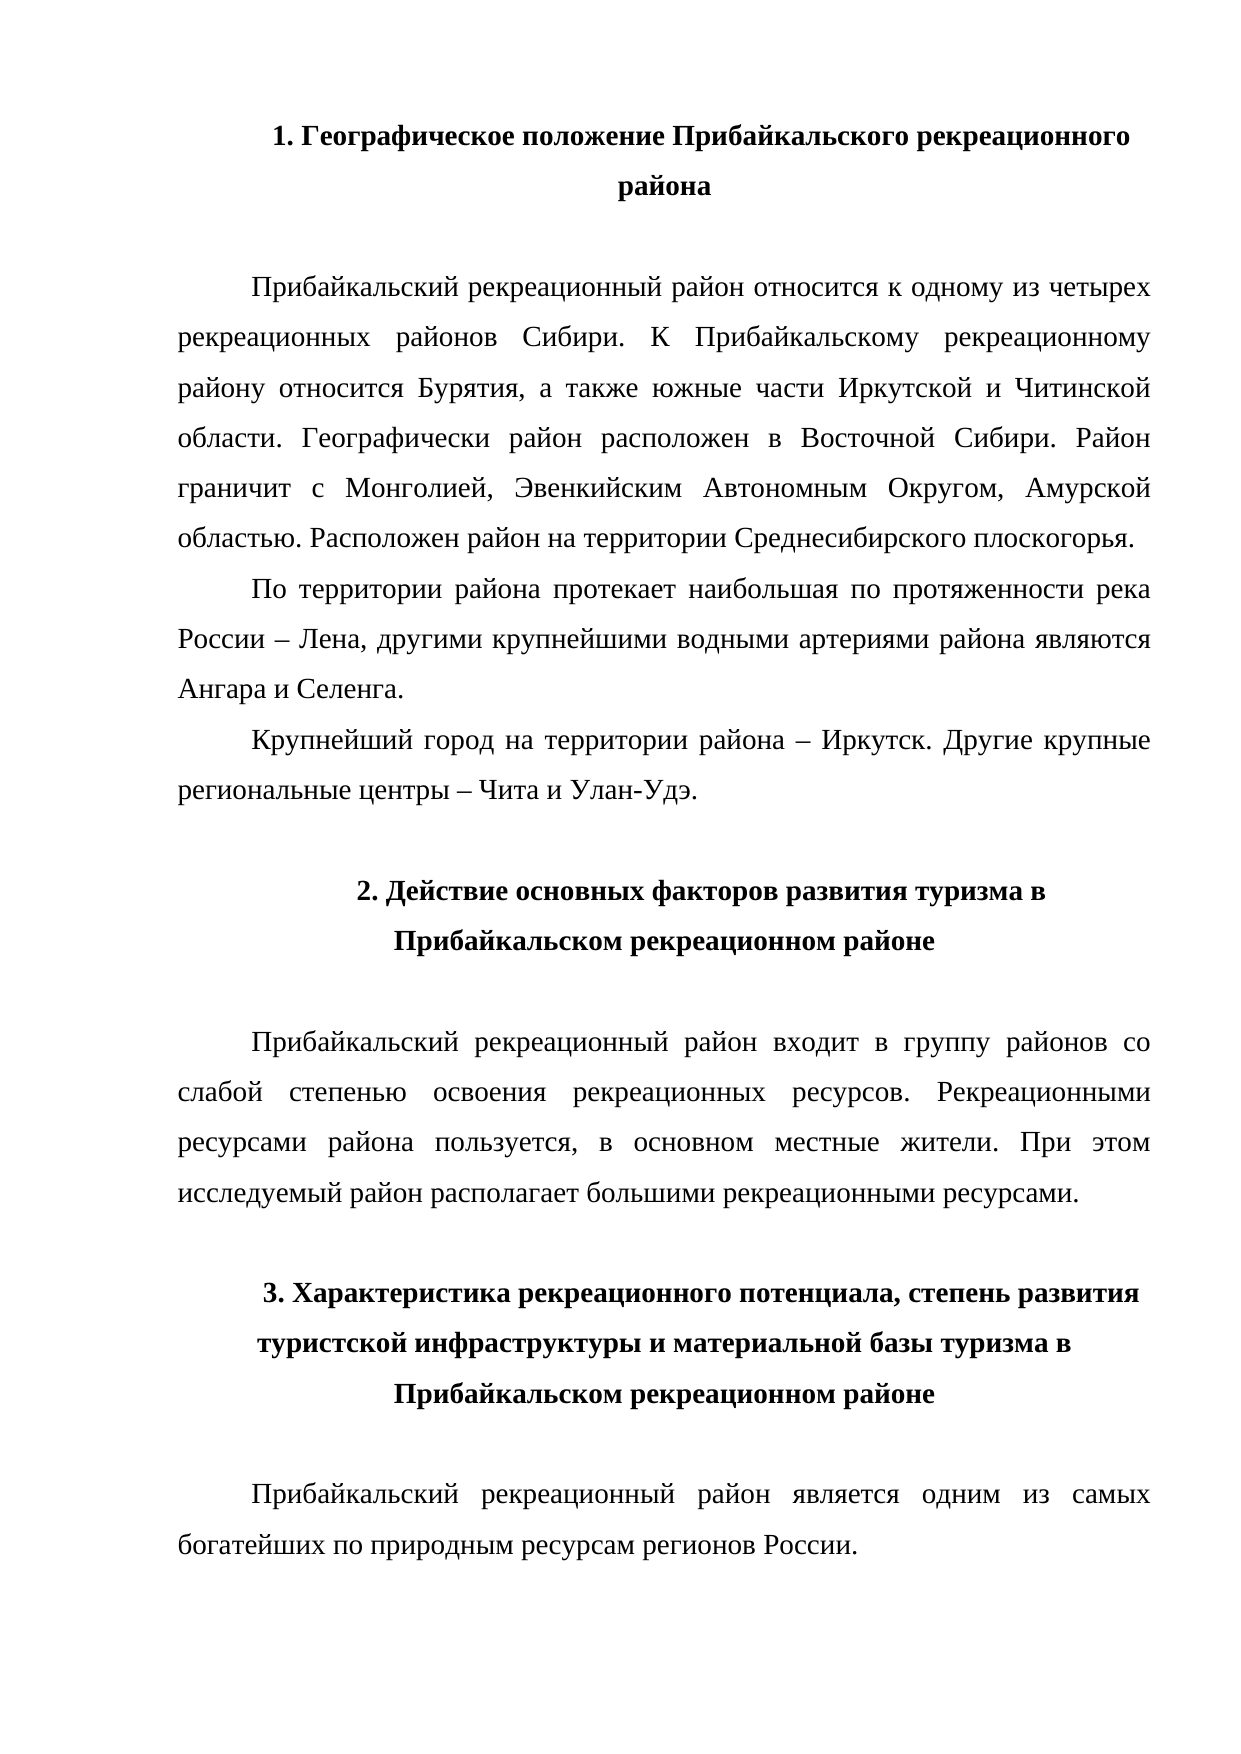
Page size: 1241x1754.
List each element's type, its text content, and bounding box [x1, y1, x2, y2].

text 1. Географическое положение Прибайкальского рекреационного района [177, 118, 1152, 202]
text Крупнейший город на территории района – Иркутск. Другие крупные региональные центры – Чита и Улан-Удэ. [177, 722, 1152, 806]
text 2. Действие основных факторов развития туризма в Прибайкальском рекреационном районе [177, 873, 1152, 957]
text По территории района протекает наибольшая по протяженности река России – Лена, другими крупнейшими водными артериями района являются Ангара и Селенга. [177, 571, 1152, 705]
text Прибайкальский рекреационный район является одним из самых богатейших по природным ресурсам регионов России. [177, 1477, 1152, 1560]
text Прибайкальский рекреационный район входит в группу районов со слабой степенью освоения рекреационных ресурсов. Рекреационными ресурсами района пользуется, в основном местные жители. При этом исследуемый район располагает большими рекреационными ресурсами. [177, 1024, 1152, 1208]
text 3. Характеристика рекреационного потенциала, степень развития туристской инфраструктуры и материальной базы туризма в Прибайкальском рекреационном районе [177, 1275, 1152, 1409]
text Прибайкальский рекреационный район относится к одному из четырех рекреационных районов Сибири. К Прибайкальскому рекреационному району относится Бурятия, а также южные части Иркутской и Читинской области. Географически район расположен в Восточной Сибири. Район граничит с Монголией, Эвенкийским Автономным Округом, Амурской областью. Расположен район на территории Среднесибирского плоскогорья. [177, 269, 1152, 554]
